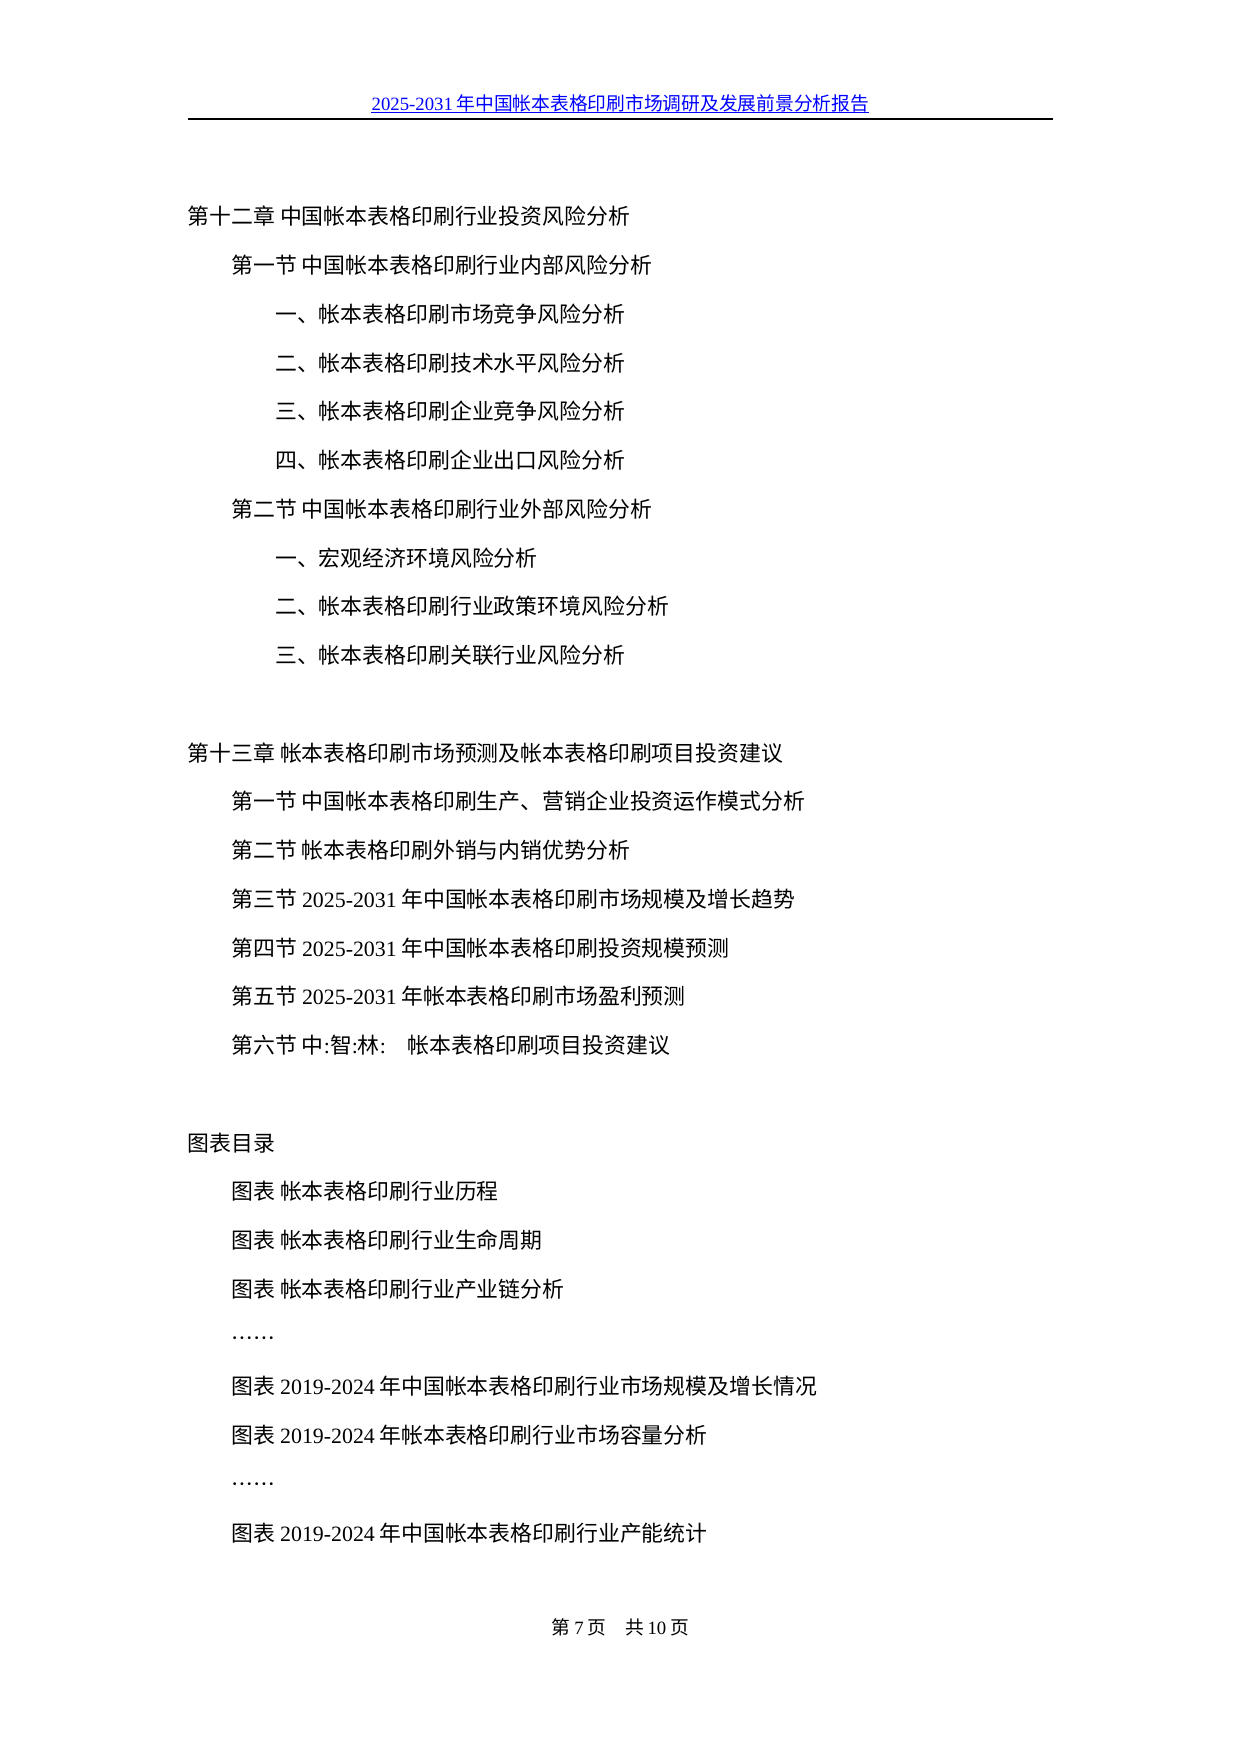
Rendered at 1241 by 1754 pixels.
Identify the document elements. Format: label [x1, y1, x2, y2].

text [187, 150, 1053, 1548]
